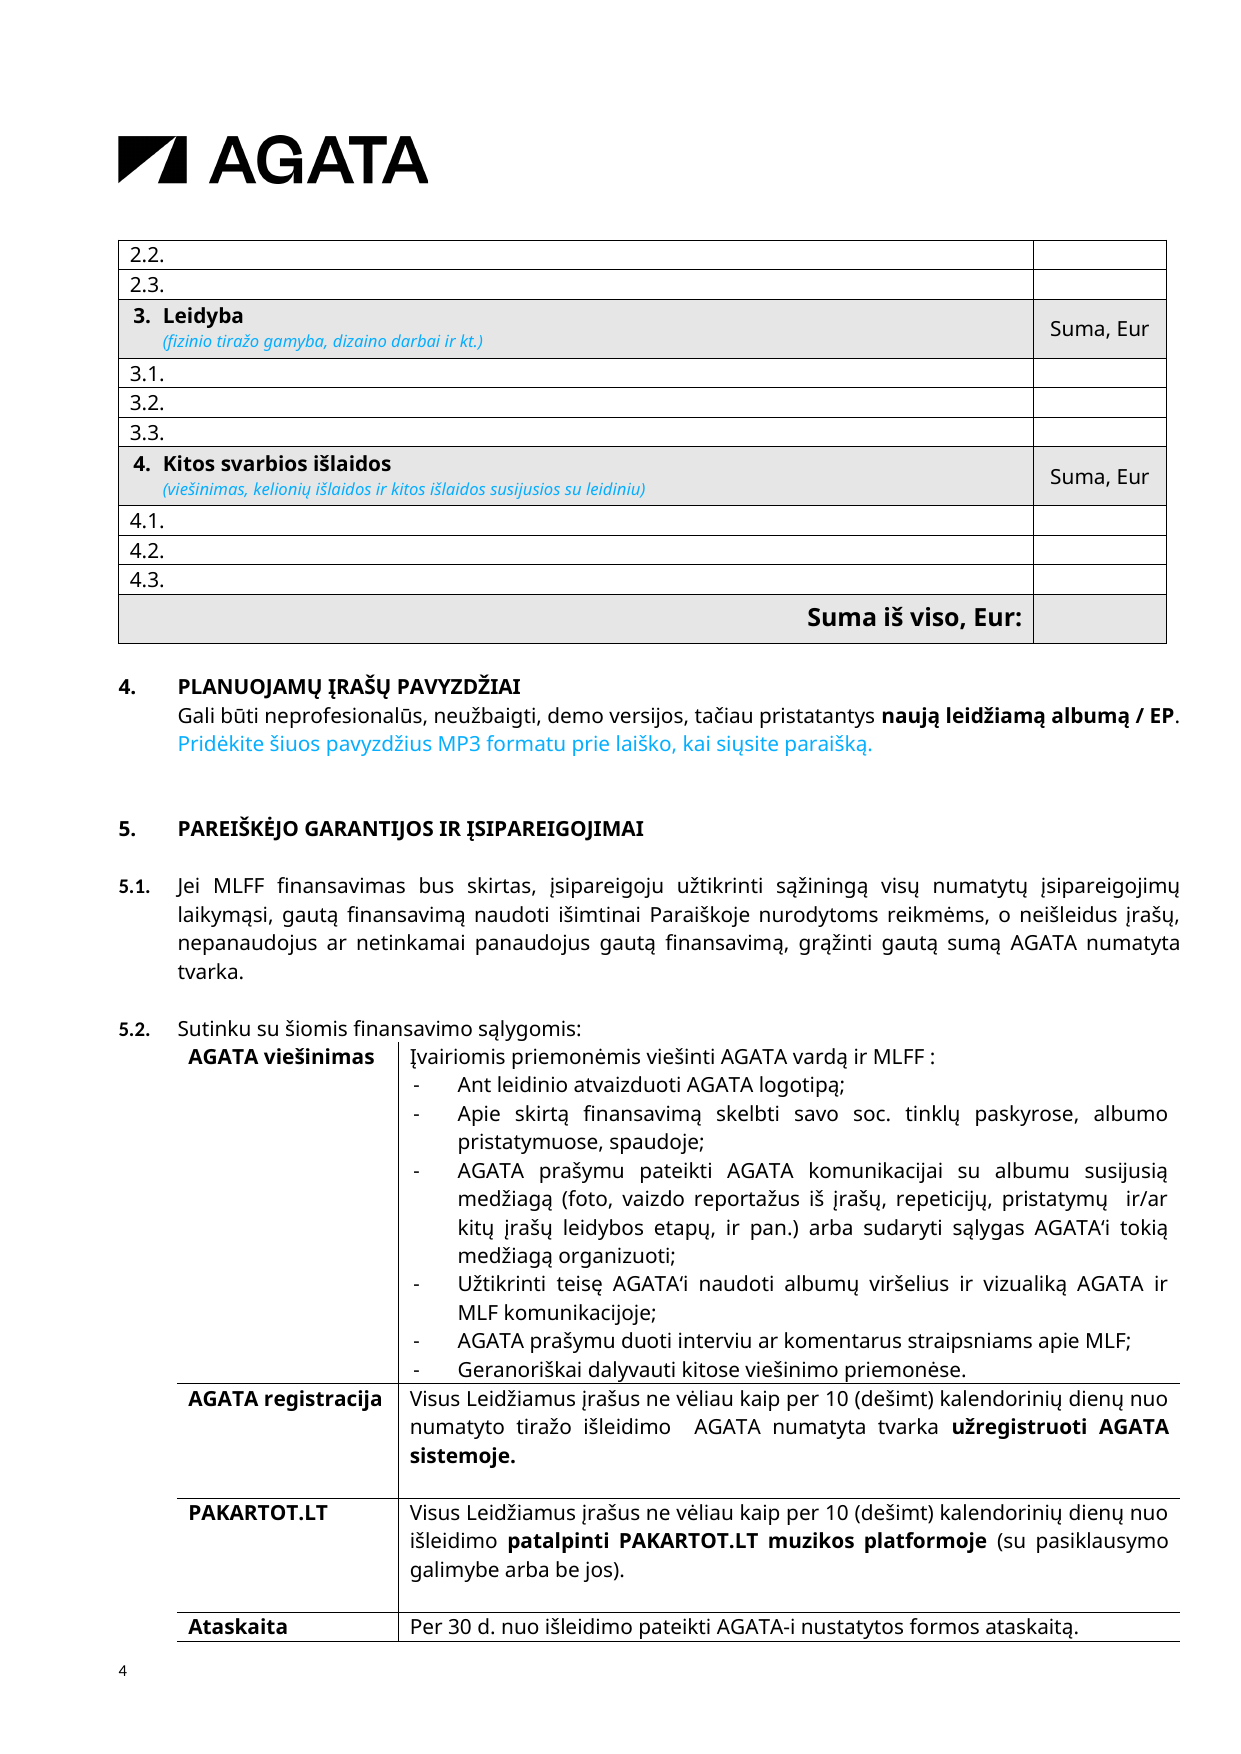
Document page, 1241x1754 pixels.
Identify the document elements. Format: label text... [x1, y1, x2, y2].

table_cell Suma iš viso, Eur: [119, 595, 1033, 643]
table_cell 2.3. [119, 270, 1033, 298]
table_cell [1034, 565, 1166, 594]
table_cell [1034, 241, 1166, 269]
list Jei MLFF finansavimas bus skirtas, įsipareigoju užtikrinti sąžiningą visų numatytų įsipareigojimų laikymąsi, gautą finansavimą naudoti išimtinai Paraiškoje nurodytoms reikmėms, o neišleidus įrašų, nepanaudojus ar netinkamai panaudojus gautą finansavimą, grąžinti gautą sumą AGATA numatyta tvarka. [118, 871, 1181, 985]
table_cell 4.2. [119, 536, 1033, 564]
list Gali būti neprofesionalūs, neužbaigti, demo versijos, tačiau pristatantys naują leidžiamą albumą / EP. [177, 701, 1181, 729]
table_cell PAKARTOT.LT [177, 1499, 398, 1612]
table_cell 2.2. [119, 241, 1033, 269]
table_cell 4.1. [119, 506, 1033, 535]
table_header Įvairiomis priemonėmis viešinti AGATA vardą ir MLFF : Ant leidinio atvaizduoti AGATA logotipą; Apie skirtą finansavimą skelbti savo soc. tinklų paskyrose, albumo pristatymuose, spaudoje; AGATA prašymu pateikti AGATA komunikacijai su albumu susijusią medžiagą (foto, vaizdo reportažus iš įrašų, repeticijų, pristatymų ir/ar kitų įrašų leidybos etapų, ir pan.) arba sudaryti sąlygas AGATA‘i tokią medžiagą organizuoti; Užtikrinti teisę AGATA‘i naudoti albumų viršelius ir vizualiką AGATA ir MLF komunikacijoje; AGATA prašymu duoti interviu ar komentarus straipsniams apie MLF; Geranoriškai dalyvauti kitose viešinimo priemonėse. [399, 1042, 1180, 1383]
list Pridėkite šiuos pavyzdžius MP3 formatu prie laiško, kai siųsite paraišką. [177, 729, 1181, 758]
table_cell Leidyba (fizinio tiražo gamyba, dizaino darbai ir kt.) [119, 300, 1033, 358]
table_cell Suma, Eur [1034, 300, 1166, 358]
table_header AGATA viešinimas [177, 1042, 398, 1383]
table_cell 3.3. [119, 418, 1033, 446]
table_cell 3.1. [119, 359, 1033, 387]
table_cell Ataskaita [177, 1613, 398, 1641]
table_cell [399, 1613, 1180, 1641]
table_cell Kitos svarbios išlaidos (viešinimas, kelionių išlaidos ir kitos išlaidos susijusios su leidiniu) [119, 447, 1033, 505]
table_cell Visus Leidžiamus įrašus ne vėliau kaip per 10 (dešimt) kalendorinių dienų nuo numatyto tiražo išleidimo AGATA numatyta tvarka užregistruoti AGATA sistemoje. [399, 1384, 1180, 1498]
table_cell [1034, 506, 1166, 535]
table_cell [1034, 418, 1166, 446]
table_cell 4.3. [119, 565, 1033, 594]
table_cell Suma, Eur [1034, 447, 1166, 505]
table_cell [1034, 536, 1166, 564]
list PLANUOJAMŲ ĮRAŠŲ PAVYZDŽIAI [118, 672, 1181, 701]
table_cell [1034, 595, 1166, 643]
table_cell [1034, 359, 1166, 387]
table_cell [1034, 270, 1166, 298]
list Sutinku su šiomis finansavimo sąlygomis: [118, 1014, 1181, 1042]
table_cell AGATA registracija [177, 1384, 398, 1498]
table_cell Visus Leidžiamus įrašus ne vėliau kaip per 10 (dešimt) kalendorinių dienų nuo išleidimo patalpinti PAKARTOT.LT muzikos platformoje (su pasiklausymo galimybe arba be jos). [399, 1499, 1180, 1612]
list PAREIŠKĖJO GARANTIJOS IR ĮSIPAREIGOJIMAI [118, 814, 1181, 843]
table_cell 3.2. [119, 388, 1033, 417]
table_cell [1034, 388, 1166, 417]
